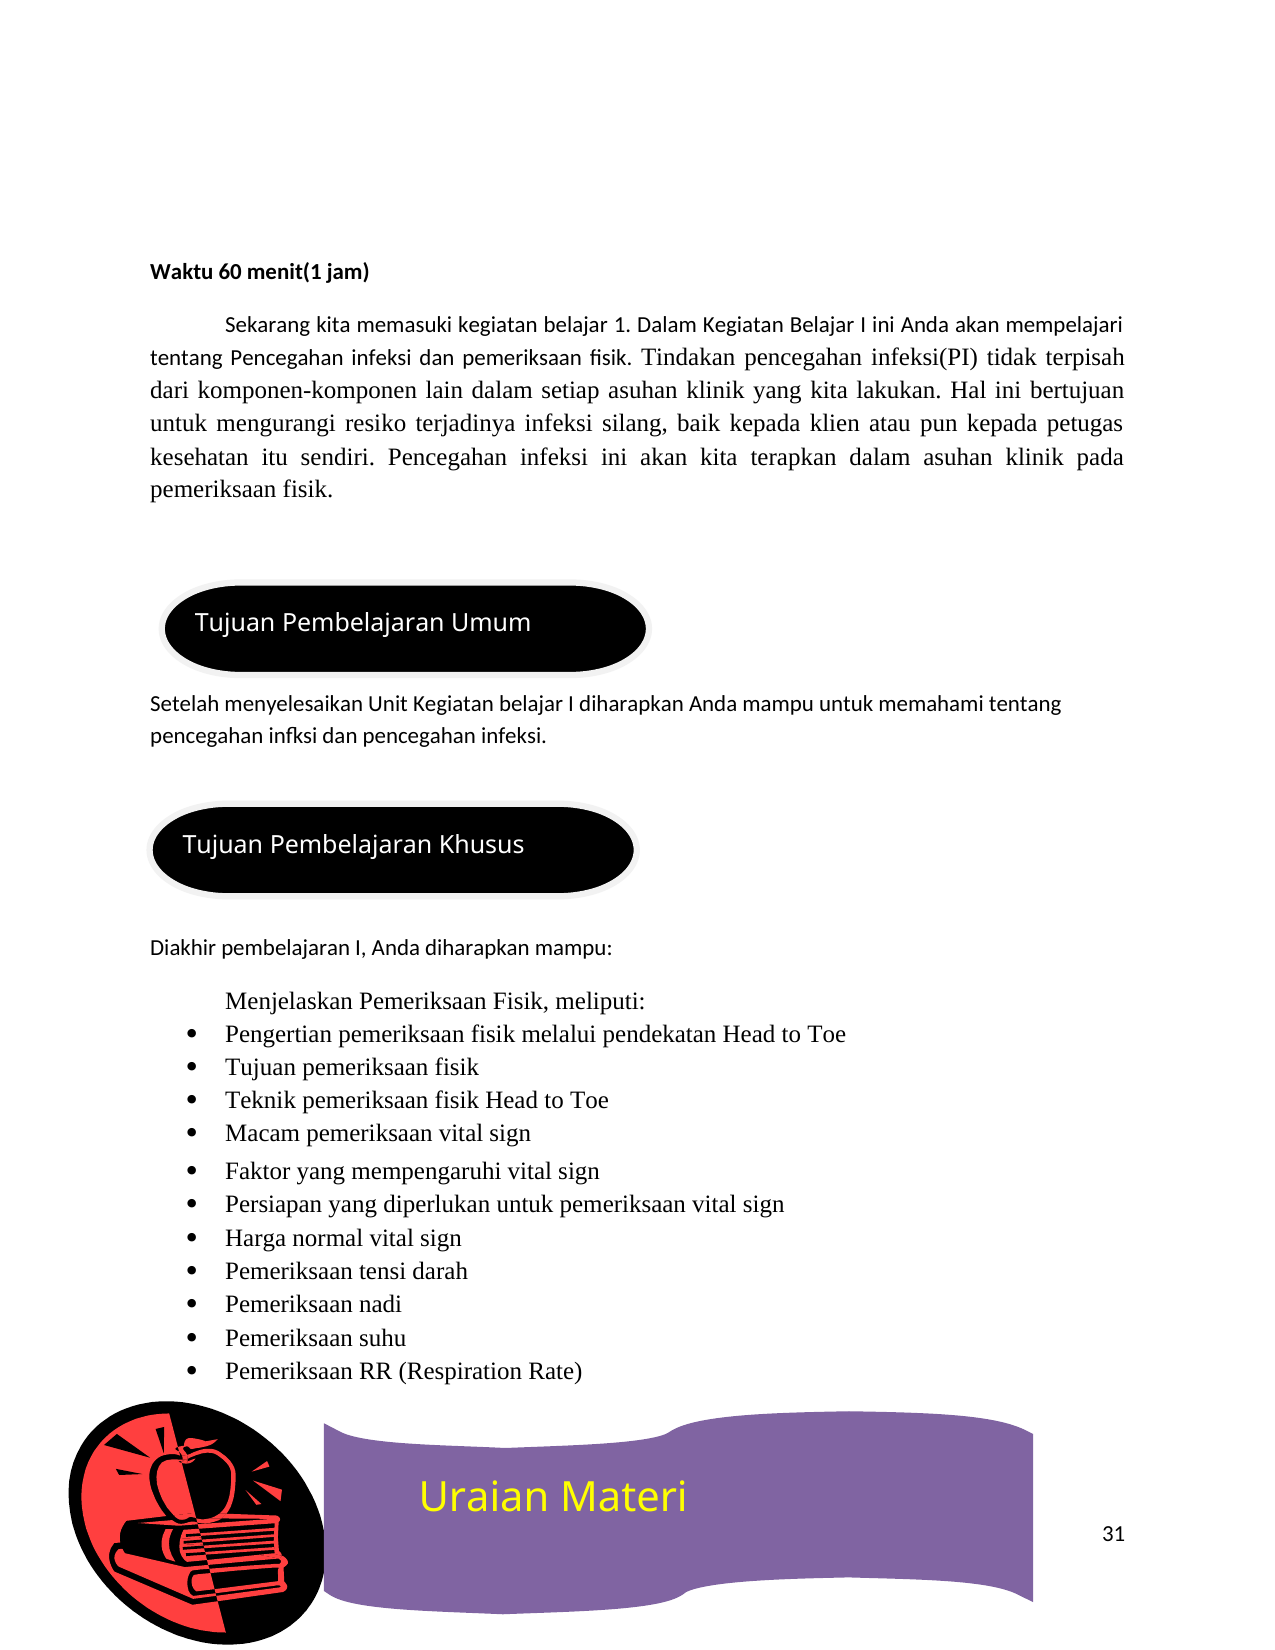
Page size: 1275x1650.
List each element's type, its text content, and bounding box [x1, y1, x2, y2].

list Teknik pemeriksaan fisik Head to Toe [187, 1086, 1125, 1114]
list Persiapan yang diperlukan untuk pemeriksaan vital sign [187, 1185, 1125, 1218]
text Sekarang kita memasuki kegiatan belajar 1. Dalam Kegiatan Belajar I ini Anda akan mempelajari tentang Pencegahan infeksi dan pemeriksaan fisik. Tindakan pencegahan infeksi(PI) tidak terpisah dari komponen-komponen lain dalam setiap asuhan klinik yang kita lakukan. Hal ini bertujuan untuk mengurangi resiko terjadinya infeksi silang, baik kepada klien atau pun kepada petugas kesehatan itu sendiri. Pencegahan infeksi ini akan kita terapkan dalam asuhan klinik pada pemeriksaan fisik. [150, 310, 1125, 503]
list Pengertian pemeriksaan fisik melalui pendekatan Head to Toe [187, 1019, 1125, 1048]
list Pemeriksaan nadi [187, 1285, 1125, 1318]
text Setelah menyelesaikan Unit Kegiatan belajar I diharapkan Anda mampu untuk memahami tentang pencegahan infksi dan pencegahan infeksi. [150, 689, 1125, 749]
list Macam pemeriksaan vital sign [187, 1118, 1125, 1147]
list Tujuan pemeriksaan fisik [187, 1052, 1125, 1081]
list Pemeriksaan suhu [187, 1318, 1125, 1352]
list Menjelaskan Pemeriksaan Fisik, meliputi: [225, 986, 1125, 1015]
list Harga normal vital sign [187, 1218, 1125, 1252]
text Diakhir pembelajaran I, Anda diharapkan mampu: [150, 933, 1125, 961]
text Waktu 60 menit(1 jam) [150, 257, 1125, 285]
list Pemeriksaan tensi darah [187, 1252, 1125, 1285]
list Faktor yang mempengaruhi vital sign [187, 1152, 1125, 1185]
list Pemeriksaan RR (Respiration Rate) [187, 1352, 1125, 1385]
